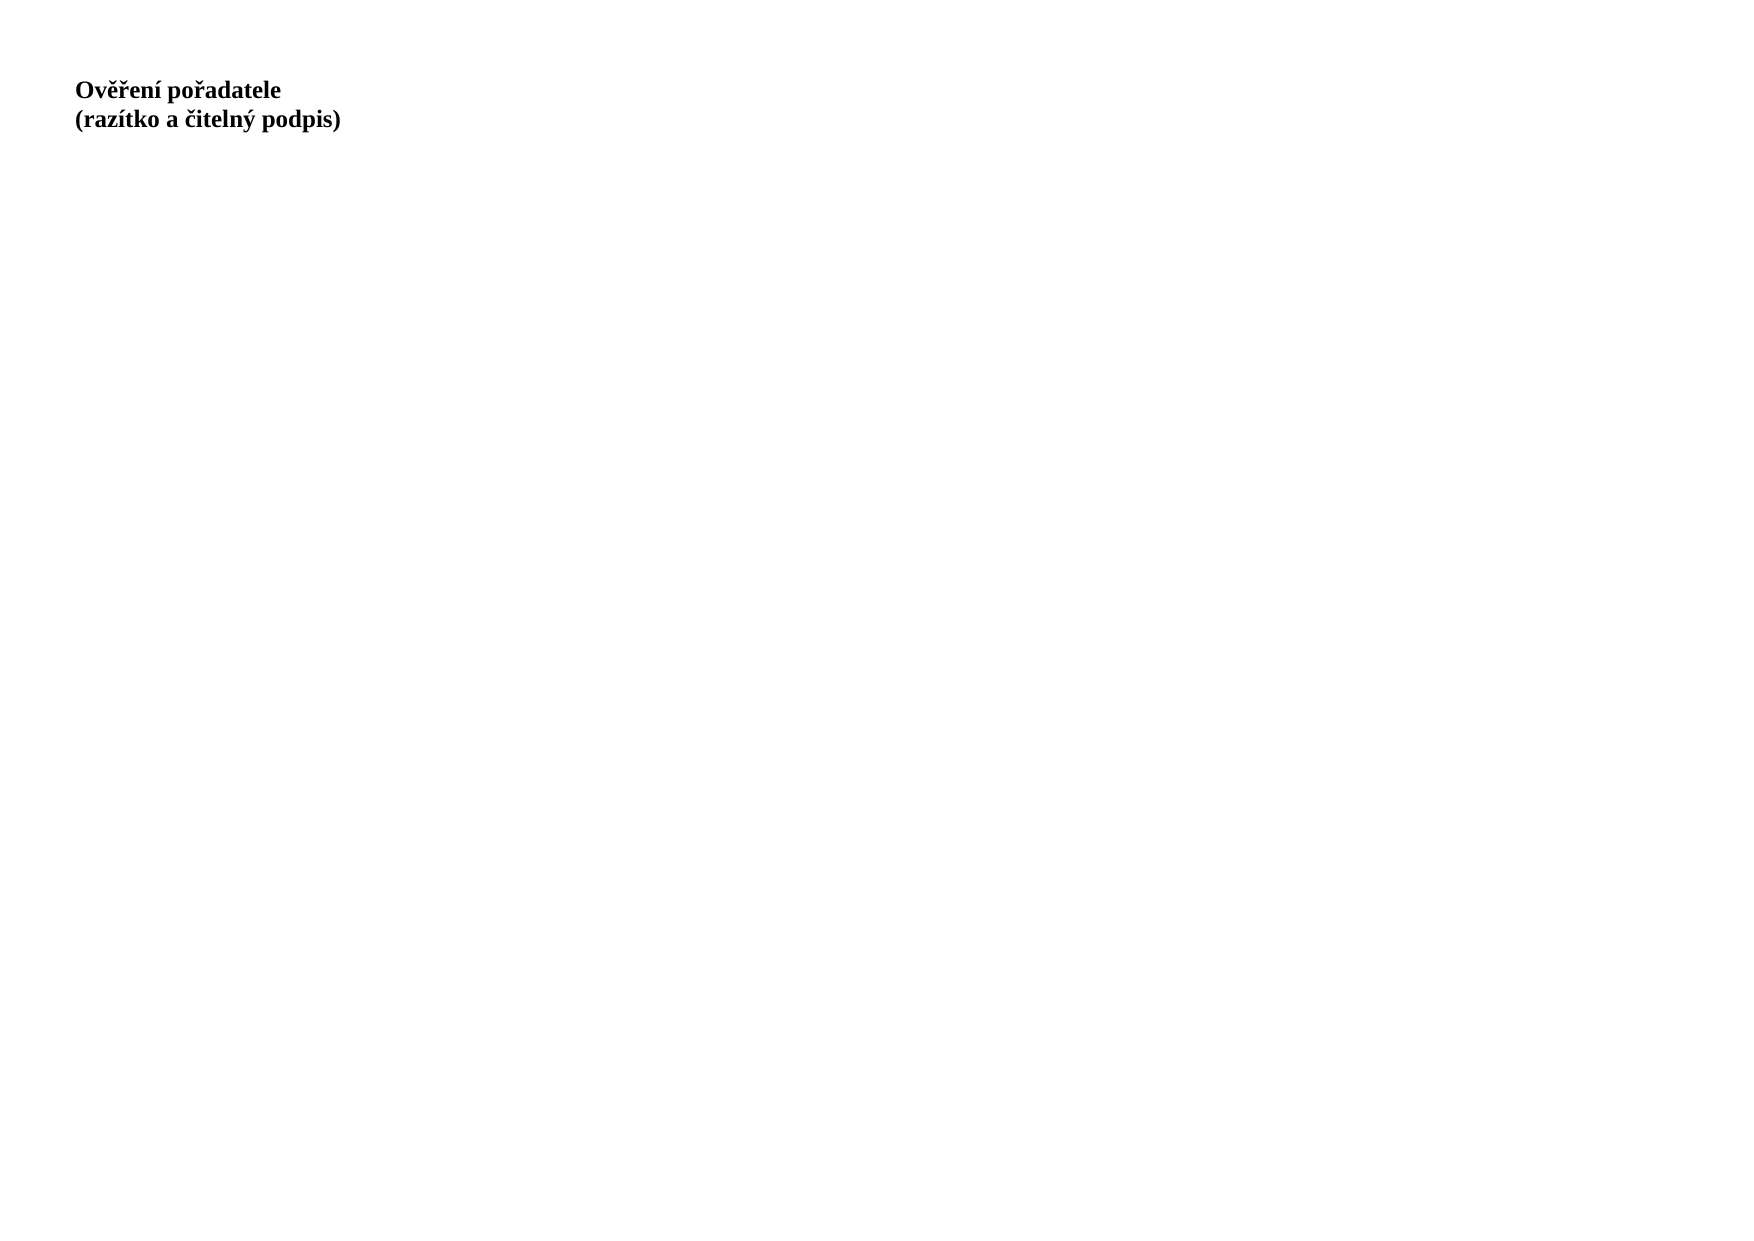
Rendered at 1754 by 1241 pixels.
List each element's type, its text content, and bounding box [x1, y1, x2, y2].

text (razítko a čitelný podpis) [75, 104, 840, 132]
text Ověření pořadatele [75, 75, 840, 104]
